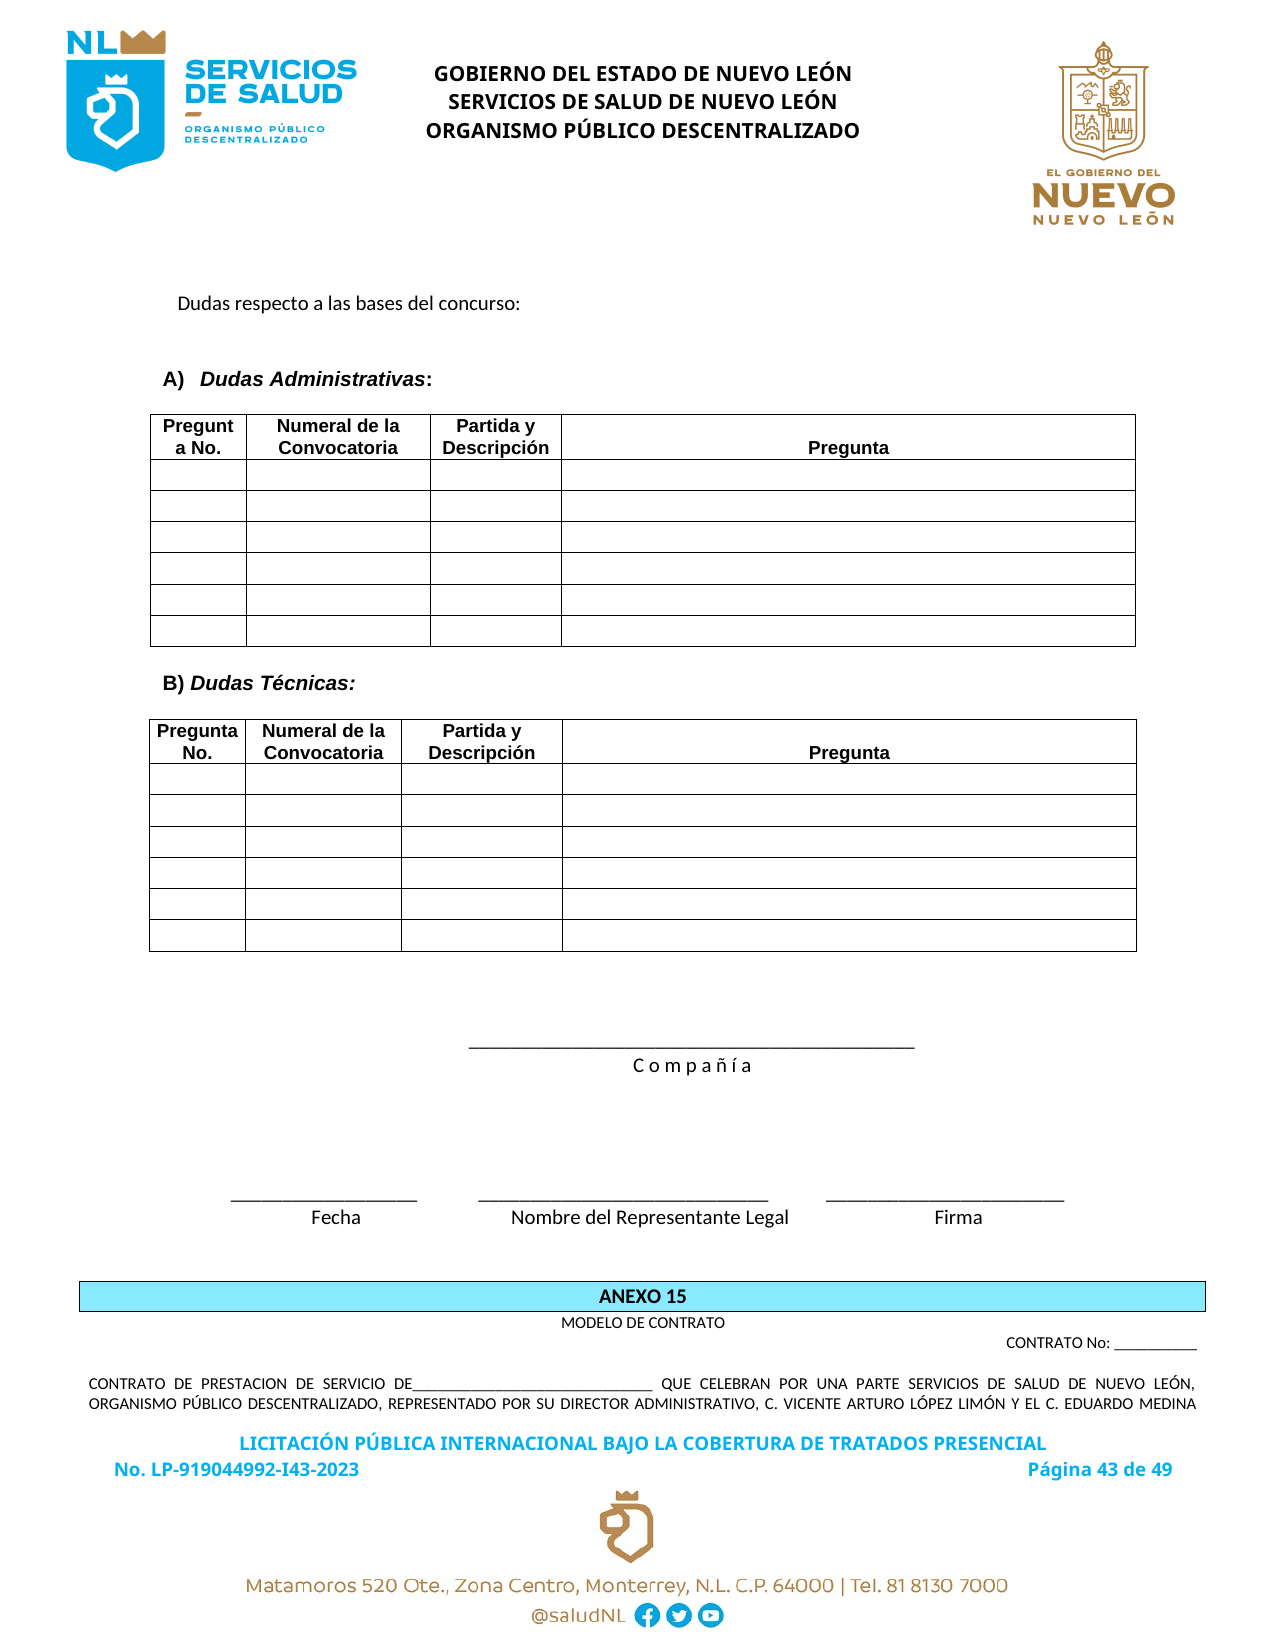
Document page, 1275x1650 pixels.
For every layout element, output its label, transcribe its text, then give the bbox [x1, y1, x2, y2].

table_cell [150, 920, 245, 951]
table_cell [563, 795, 1136, 826]
table_header Pregunta [562, 415, 1135, 458]
table_cell [151, 585, 246, 615]
table_cell [562, 460, 1135, 490]
text MODELO DE CONTRATO [89, 1312, 1197, 1332]
table_cell [402, 920, 562, 951]
text Fecha Nombre del Representante Legal Firma [89, 1204, 1207, 1230]
text __________________ ____________________________ _______________________ [89, 1179, 1207, 1204]
table_cell [563, 920, 1136, 951]
table_cell [151, 616, 246, 646]
table_cell [247, 491, 430, 521]
table_cell [150, 795, 245, 826]
table_cell [402, 764, 562, 794]
table_cell [402, 858, 562, 888]
table_header Pregunta No. [151, 415, 246, 458]
table_cell [150, 827, 245, 857]
table_cell [247, 585, 430, 615]
table_cell [151, 522, 246, 552]
table_cell [247, 616, 430, 646]
picture [1021, 36, 1181, 237]
table_cell [151, 553, 246, 583]
table_cell [247, 553, 430, 583]
table_cell [151, 460, 246, 490]
table_cell [151, 491, 246, 521]
table_cell [246, 920, 401, 951]
table_header Partida y Descripción [402, 720, 562, 763]
table_cell [402, 889, 562, 919]
table_cell [563, 764, 1136, 794]
table_header Partida y Descripción [431, 415, 561, 458]
table_cell [247, 522, 430, 552]
table_cell [562, 553, 1135, 583]
picture [33, 26, 383, 177]
table_cell [402, 795, 562, 826]
table_cell [562, 585, 1135, 615]
table_cell [431, 491, 561, 521]
table_cell [563, 889, 1136, 919]
table_cell [431, 460, 561, 490]
table_cell [246, 858, 401, 888]
text ANEXO 15 [80, 1282, 1205, 1311]
list Dudas Administrativas: [162, 366, 1197, 390]
table_cell [402, 827, 562, 857]
table_cell [246, 889, 401, 919]
text Dudas respecto a las bases del concurso: [177, 290, 1207, 316]
table_cell [563, 858, 1136, 888]
text CONTRATO No: __________ [89, 1332, 1197, 1353]
table_cell [246, 764, 401, 794]
table_header Pregunta No. [150, 720, 245, 763]
table_header Pregunta [563, 720, 1136, 763]
table_header Numeral de la Convocatoria [246, 720, 401, 763]
text C o m p a ñ í a [177, 1052, 1207, 1077]
picture [0, 1473, 1258, 1643]
table_cell [150, 858, 245, 888]
table_cell [247, 460, 430, 490]
table_cell [150, 889, 245, 919]
text B) Dudas Técnicas: [89, 671, 1197, 695]
table_cell [431, 553, 561, 583]
table_cell [562, 522, 1135, 552]
table_header Numeral de la Convocatoria [247, 415, 430, 458]
table_cell [431, 522, 561, 552]
table_cell [246, 795, 401, 826]
table_cell [150, 764, 245, 794]
text ___________________________________________ [177, 1026, 1207, 1052]
table_cell [246, 827, 401, 857]
table_cell [562, 616, 1135, 646]
table_cell [431, 616, 561, 646]
table_cell [431, 585, 561, 615]
table_cell [562, 491, 1135, 521]
table_cell [563, 827, 1136, 857]
